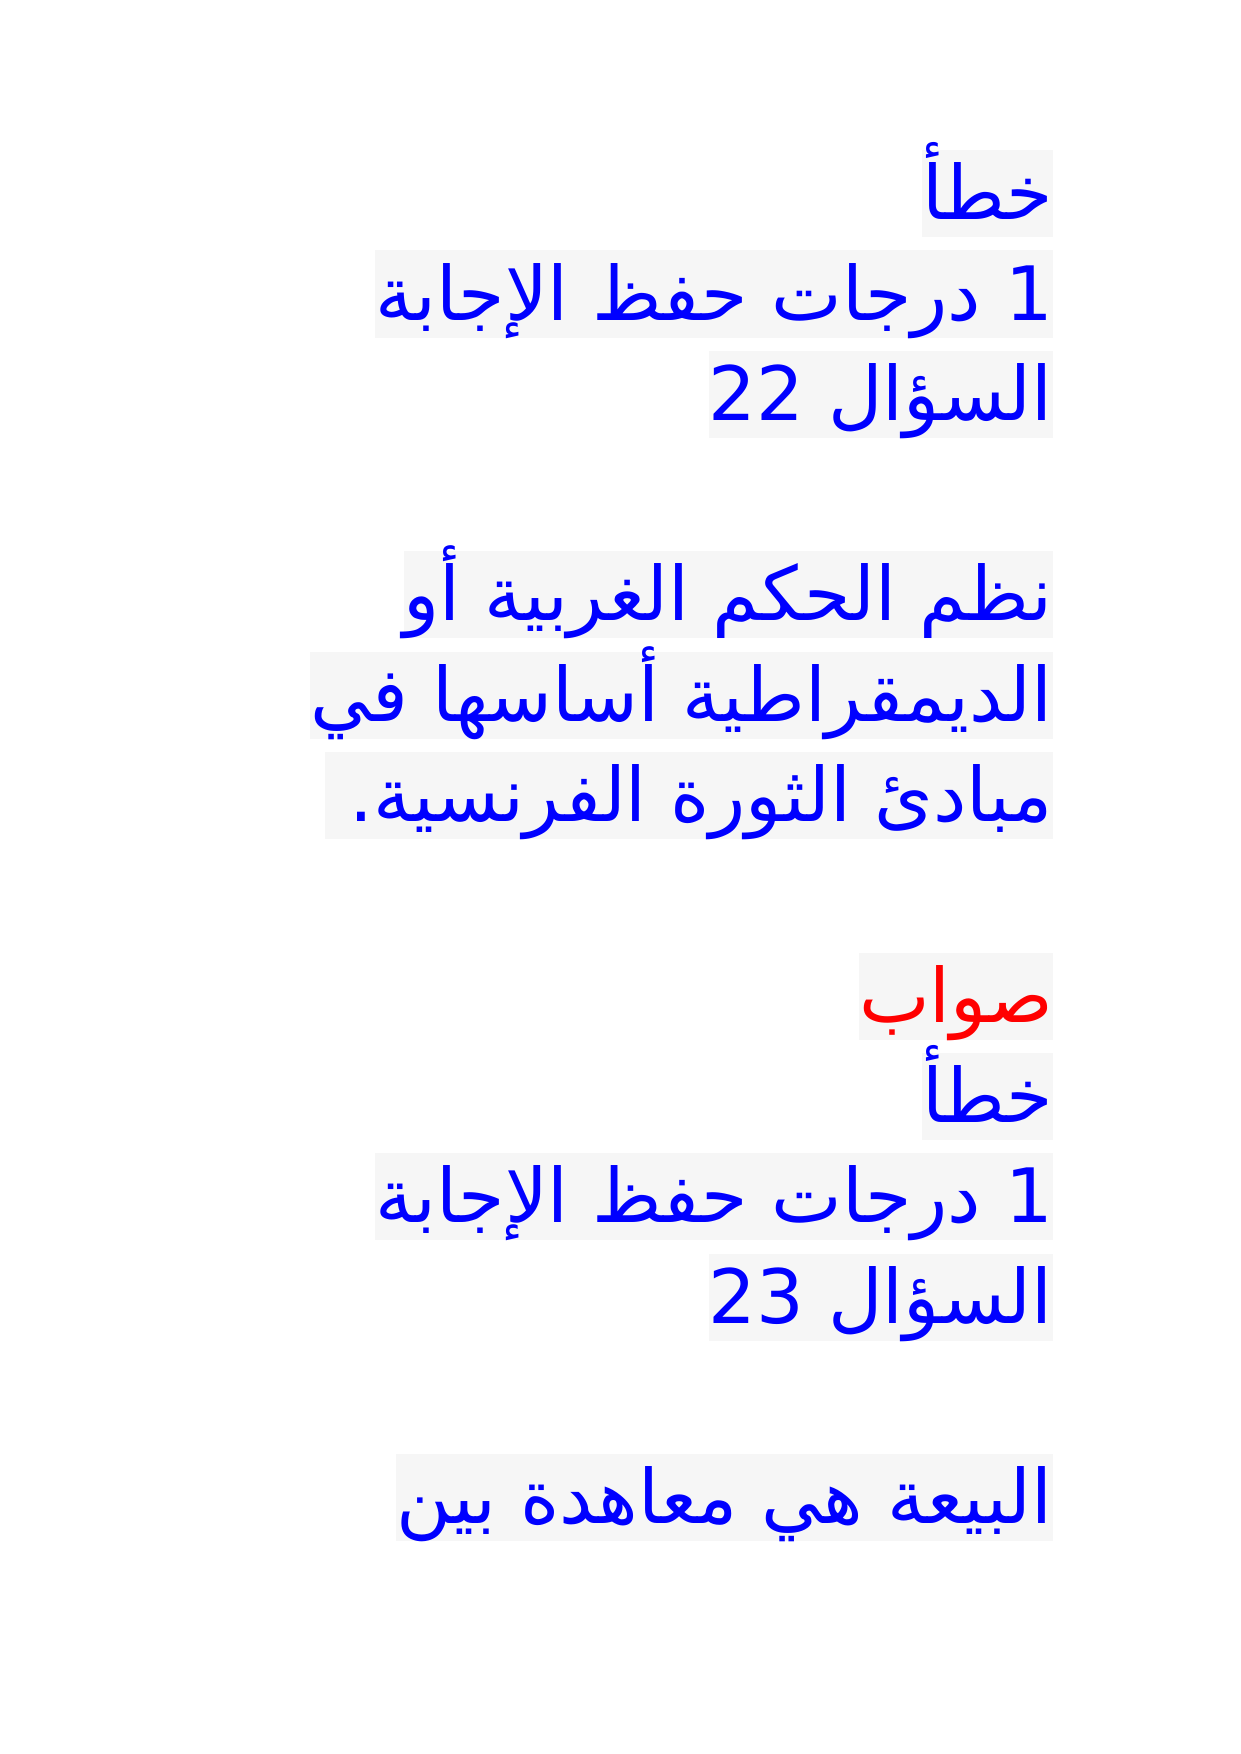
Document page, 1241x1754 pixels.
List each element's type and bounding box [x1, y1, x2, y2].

text [187, 150, 1053, 1541]
